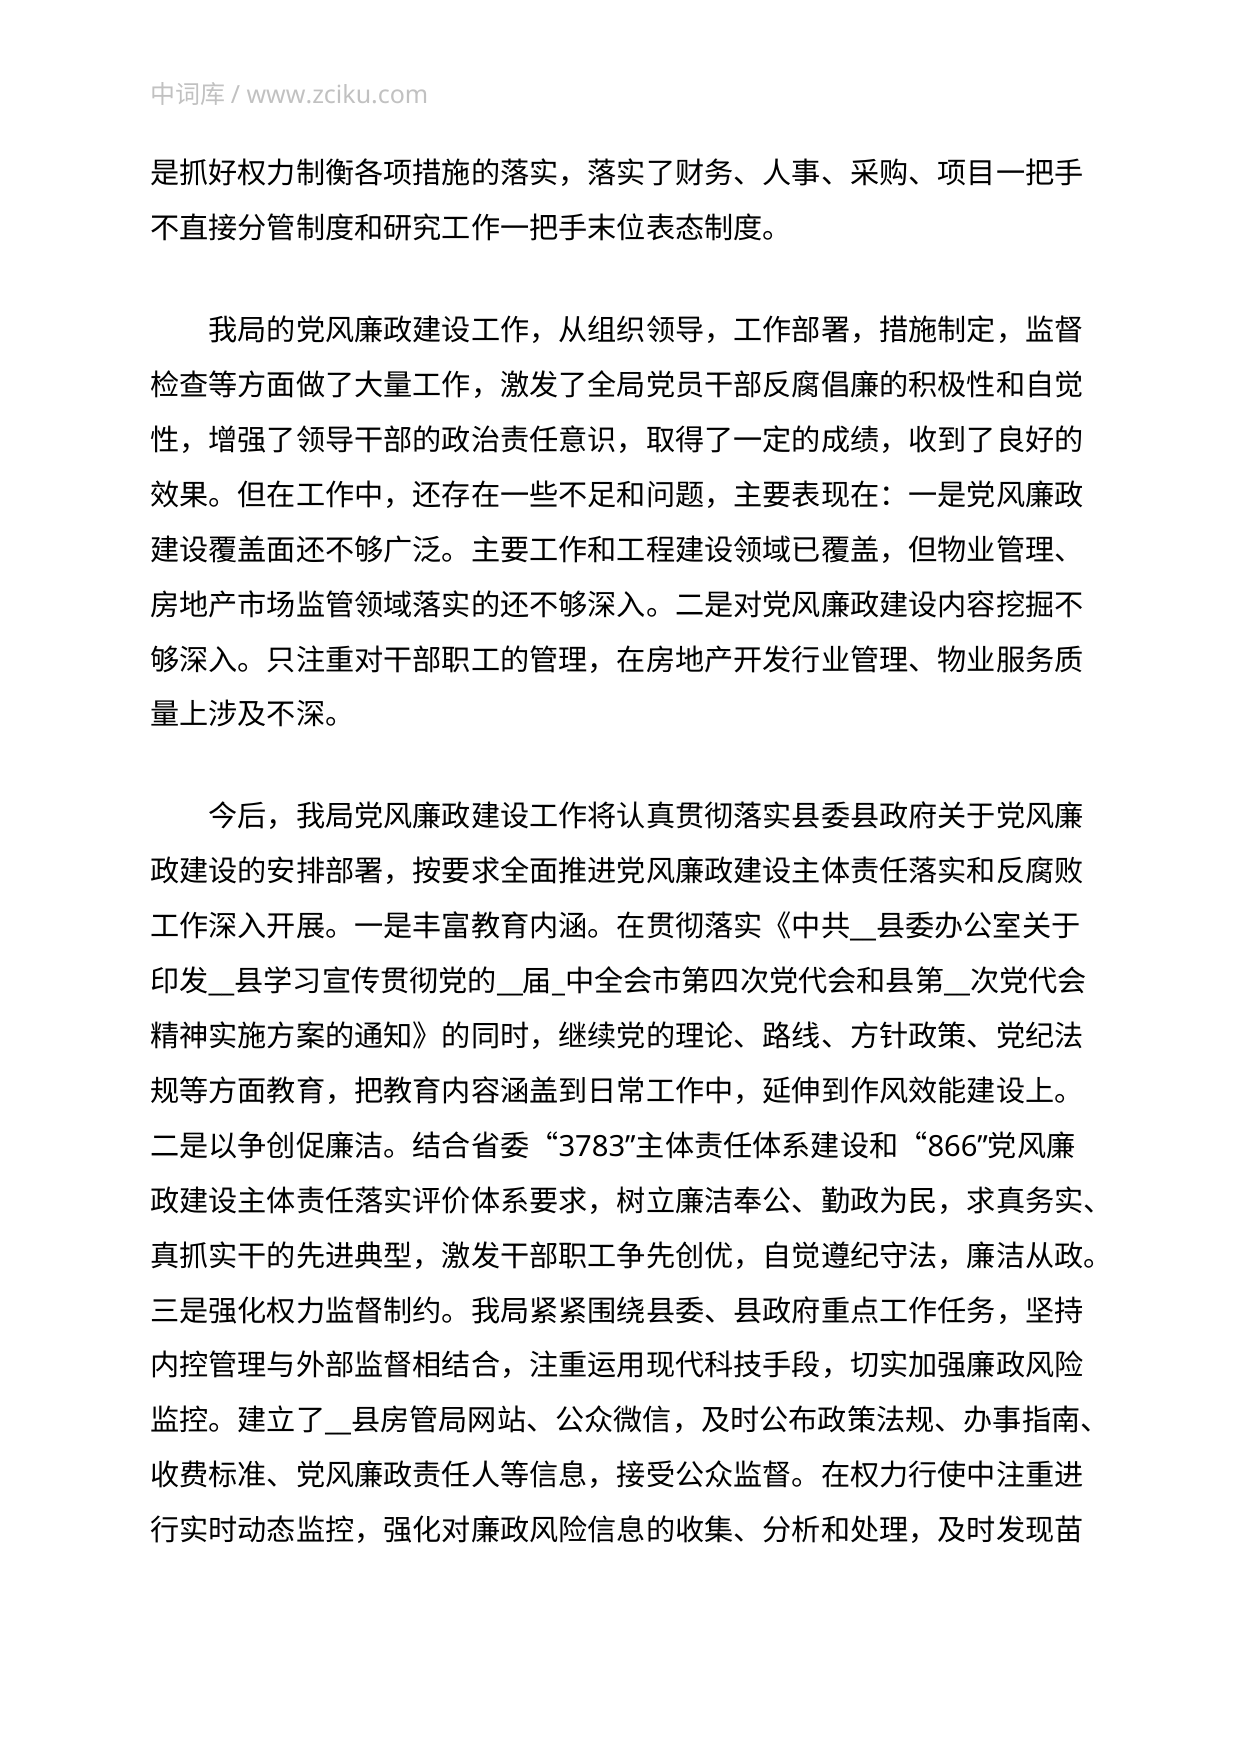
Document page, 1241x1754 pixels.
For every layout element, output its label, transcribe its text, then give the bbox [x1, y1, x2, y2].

text 我局的党风廉政建设工作，从组织领导，工作部署，措施制定，监督检查等方面做了大量工作，激发了全局党员干部反腐倡廉的积极性和自觉性，增强了领导干部的政治责任意识，取得了一定的成绩，收到了良好的效果。但在工作中，还存在一些不足和问题，主要表现在：一是党风廉政建设覆盖面还不够广泛。主要工作和工程建设领域已覆盖，但物业管理、房地产市场监管领域落实的还不够深入。二是对党风廉政建设内容挖掘不够深入。只注重对干部职工的管理，在房地产开发行业管理、物业服务质量上涉及不深。 [150, 307, 1090, 733]
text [150, 150, 1090, 247]
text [150, 793, 1090, 1549]
